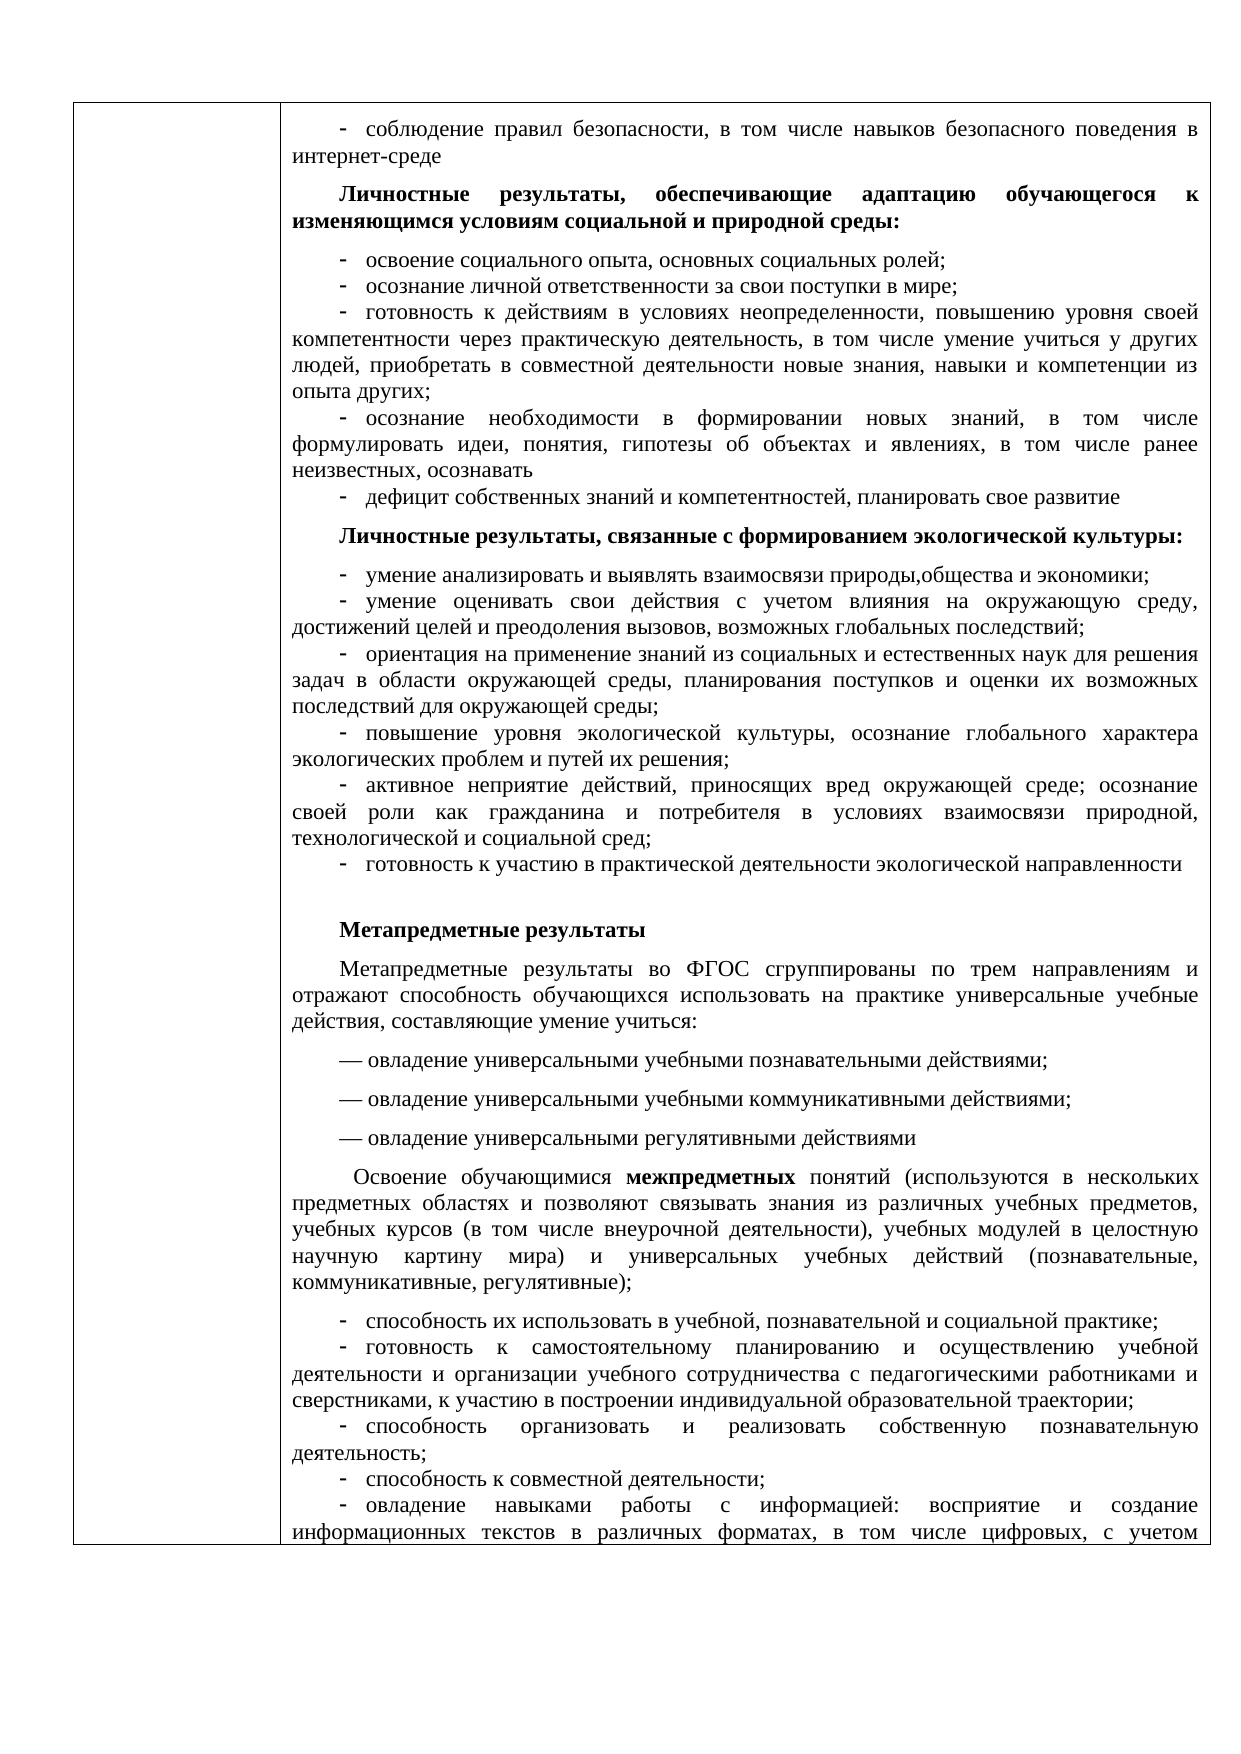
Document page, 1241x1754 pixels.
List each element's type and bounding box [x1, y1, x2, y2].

table_cell [74, 103, 280, 1544]
table_cell [281, 103, 1210, 1544]
